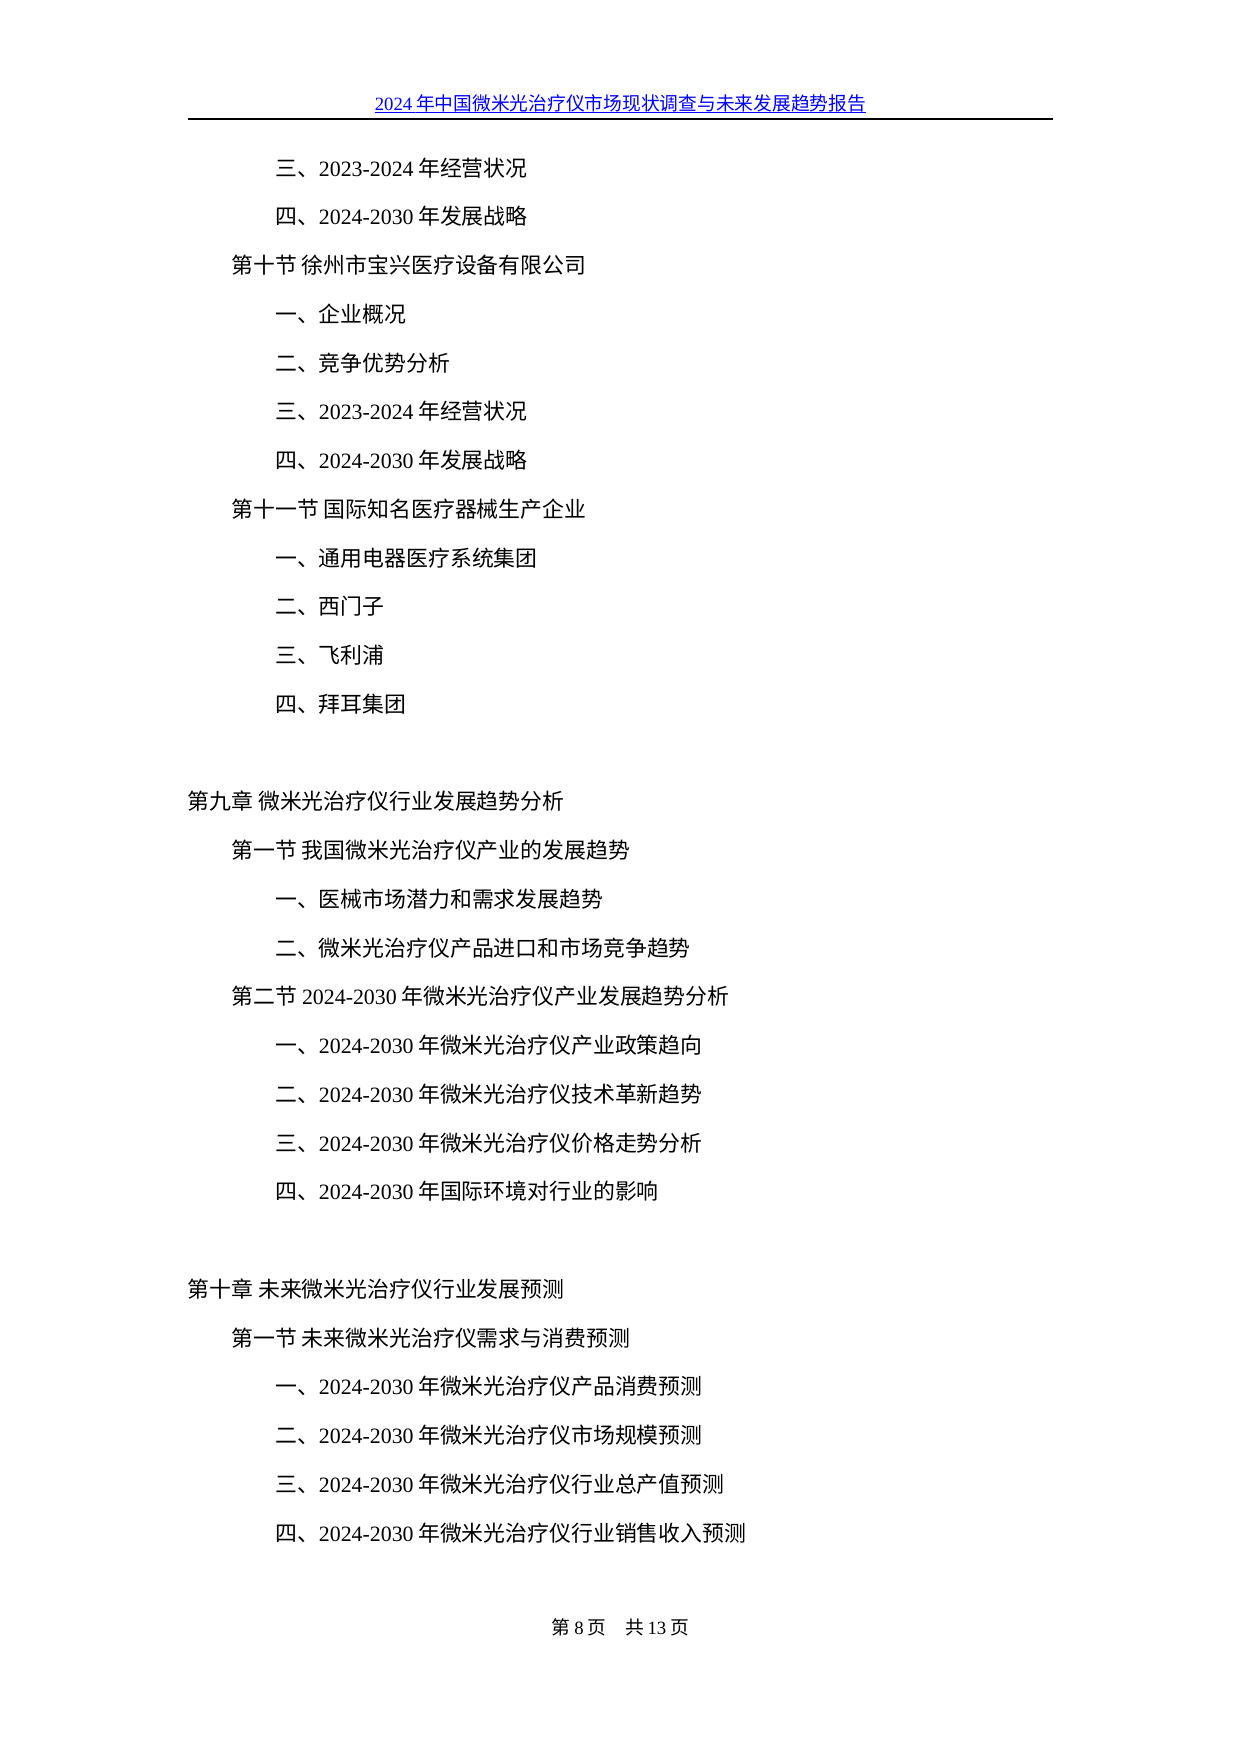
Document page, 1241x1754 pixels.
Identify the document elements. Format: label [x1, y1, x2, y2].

text [187, 150, 1053, 1548]
